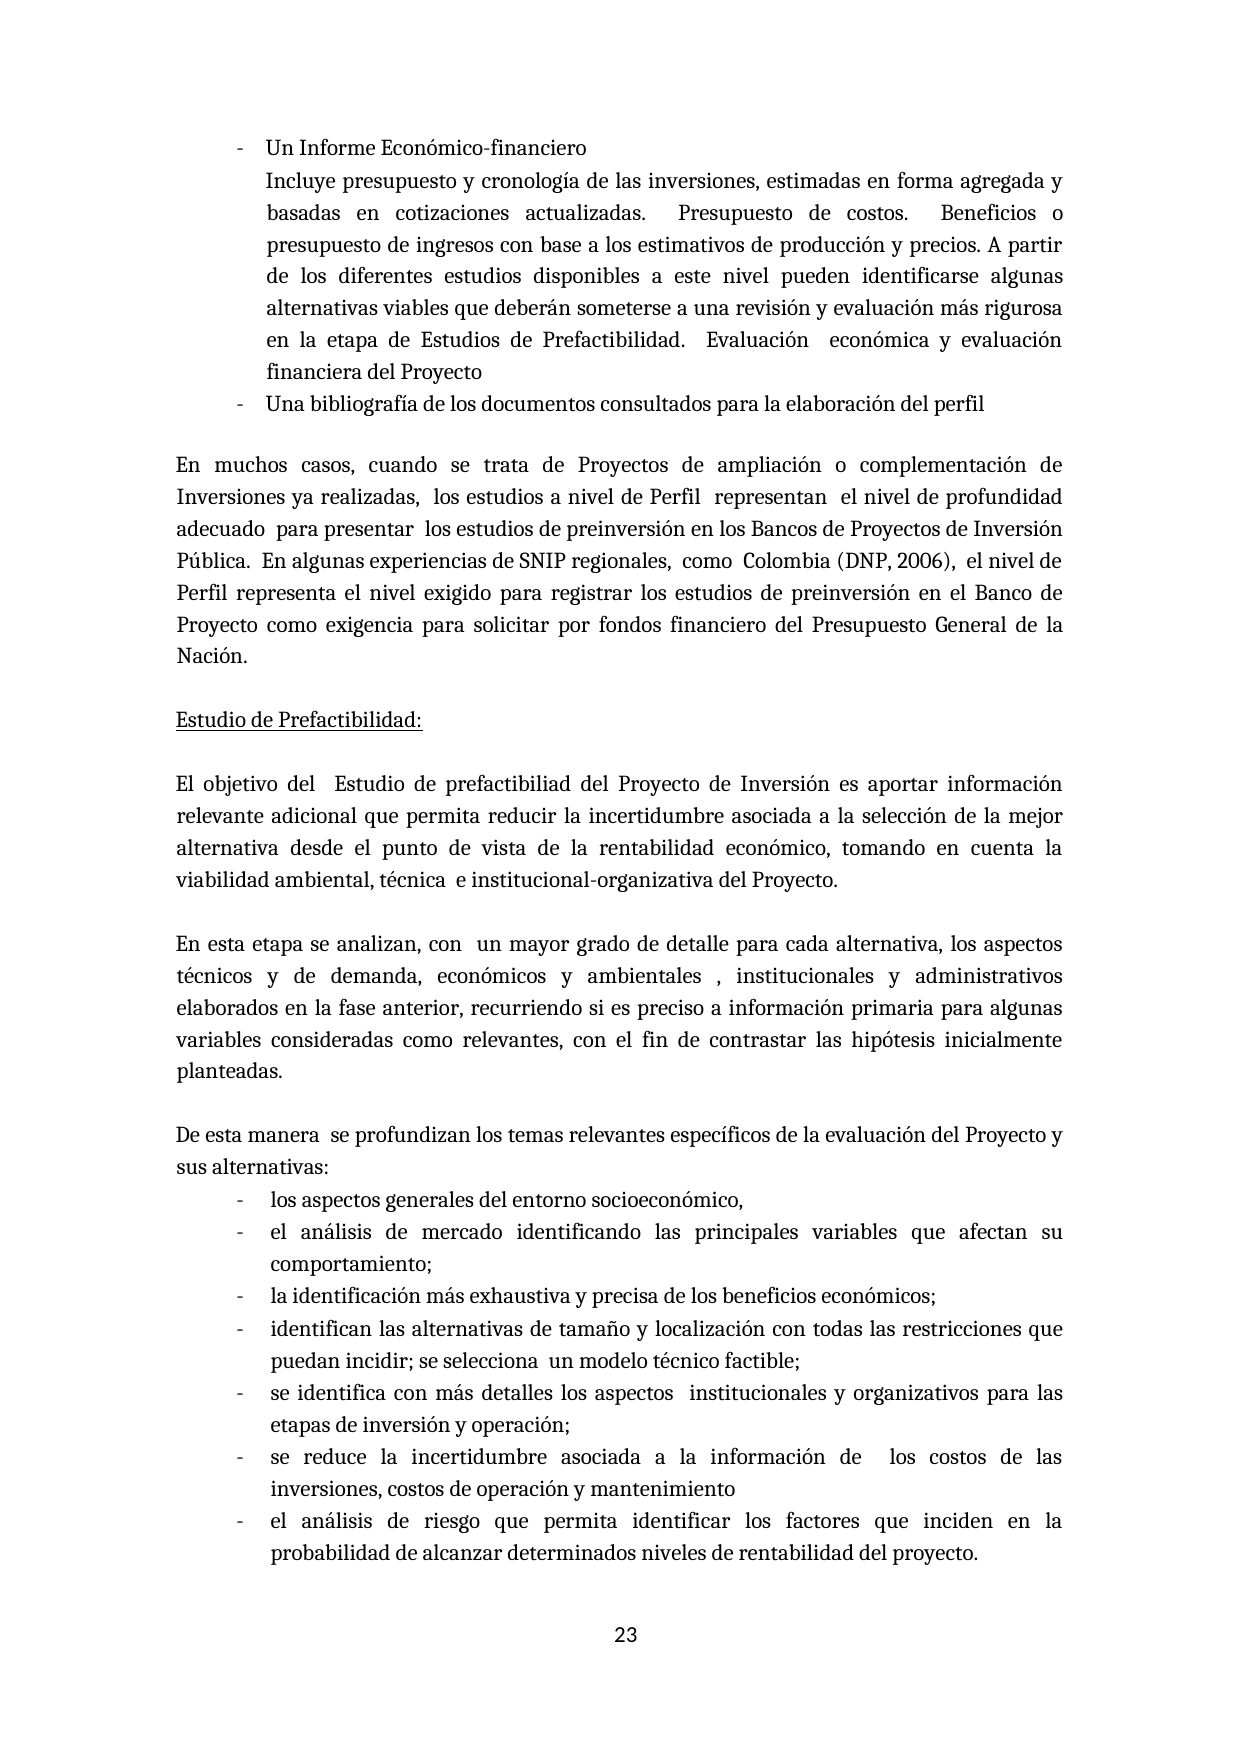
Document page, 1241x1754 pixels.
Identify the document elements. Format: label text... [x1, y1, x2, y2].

list se identifica con más detalles los aspectos institucionales y organizativos para las etapas de inversión y operación; [236, 1380, 1064, 1438]
list el análisis de mercado identificando las principales variables que afectan su comportamiento; [236, 1219, 1064, 1277]
list Una bibliografía de los documentos consultados para la elaboración del perfil [236, 391, 1064, 418]
text Incluye presupuesto y cronología de las inversiones, estimadas en forma agregada y basadas en cotizaciones actualizadas. Presupuesto de costos. Beneficios o presupuesto de ingresos con base a los estimativos de producción y precios. A partir de los diferentes estudios disponibles a este nivel pueden identificarse algunas alternativas viables que deberán someterse a una revisión y evaluación más rigurosa en la etapa de Estudios de Prefactibilidad. Evaluación económica y evaluación financiera del Proyecto [265, 168, 1064, 385]
list los aspectos generales del entorno socioeconómico, [236, 1186, 1064, 1213]
text Estudio de Prefactibilidad: [175, 707, 1106, 734]
list identifican las alternativas de tamaño y localización con todas las restricciones que puedan incidir; se selecciona un modelo técnico factible; [236, 1316, 1064, 1374]
text En muchos casos, cuando se trata de Proyectos de ampliación o complementación de Inversiones ya realizadas, los estudios a nivel de Perfil representan el nivel de profundidad adecuado para presentar los estudios de preinversión en los Bancos de Proyectos de Inversión Pública. En algunas experiencias de SNIP regionales, como Colombia (DNP, 2006), el nivel de Perfil representa el nivel exigido para registrar los estudios de preinversión en el Banco de Proyecto como exigencia para solicitar por fondos financiero del Presupuesto General de la Nación. [175, 452, 1064, 670]
list la identificación más exhaustiva y precisa de los beneficios económicos; [236, 1283, 1064, 1309]
list se reduce la incertidumbre asociada a la información de los costos de las inversiones, costos de operación y mantenimiento [236, 1444, 1064, 1502]
text En esta etapa se analizan, con un mayor grado de detalle para cada alternativa, los aspectos técnicos y de demanda, económicos y ambientales , institucionales y administrativos elaborados en la fase anterior, recurriendo si es preciso a información primaria para algunas variables consideradas como relevantes, con el fin de contrastar las hipótesis inicialmente planteadas. [175, 931, 1064, 1084]
list el análisis de riesgo que permita identificar los factores que inciden en la probabilidad de alcanzar determinados niveles de rentabilidad del proyecto. [236, 1508, 1064, 1567]
list Un Informe Económico-financiero [236, 135, 1064, 162]
text El objetivo del Estudio de prefactibiliad del Proyecto de Inversión es aportar información relevante adicional que permita reducir la incertidumbre asociada a la selección de la mejor alternativa desde el punto de vista de la rentabilidad económico, tomando en cuenta la viabilidad ambiental, técnica e institucional-organizativa del Proyecto. [175, 771, 1064, 893]
text De esta manera se profundizan los temas relevantes específicos de la evaluación del Proyecto y sus alternativas: [175, 1122, 1064, 1180]
